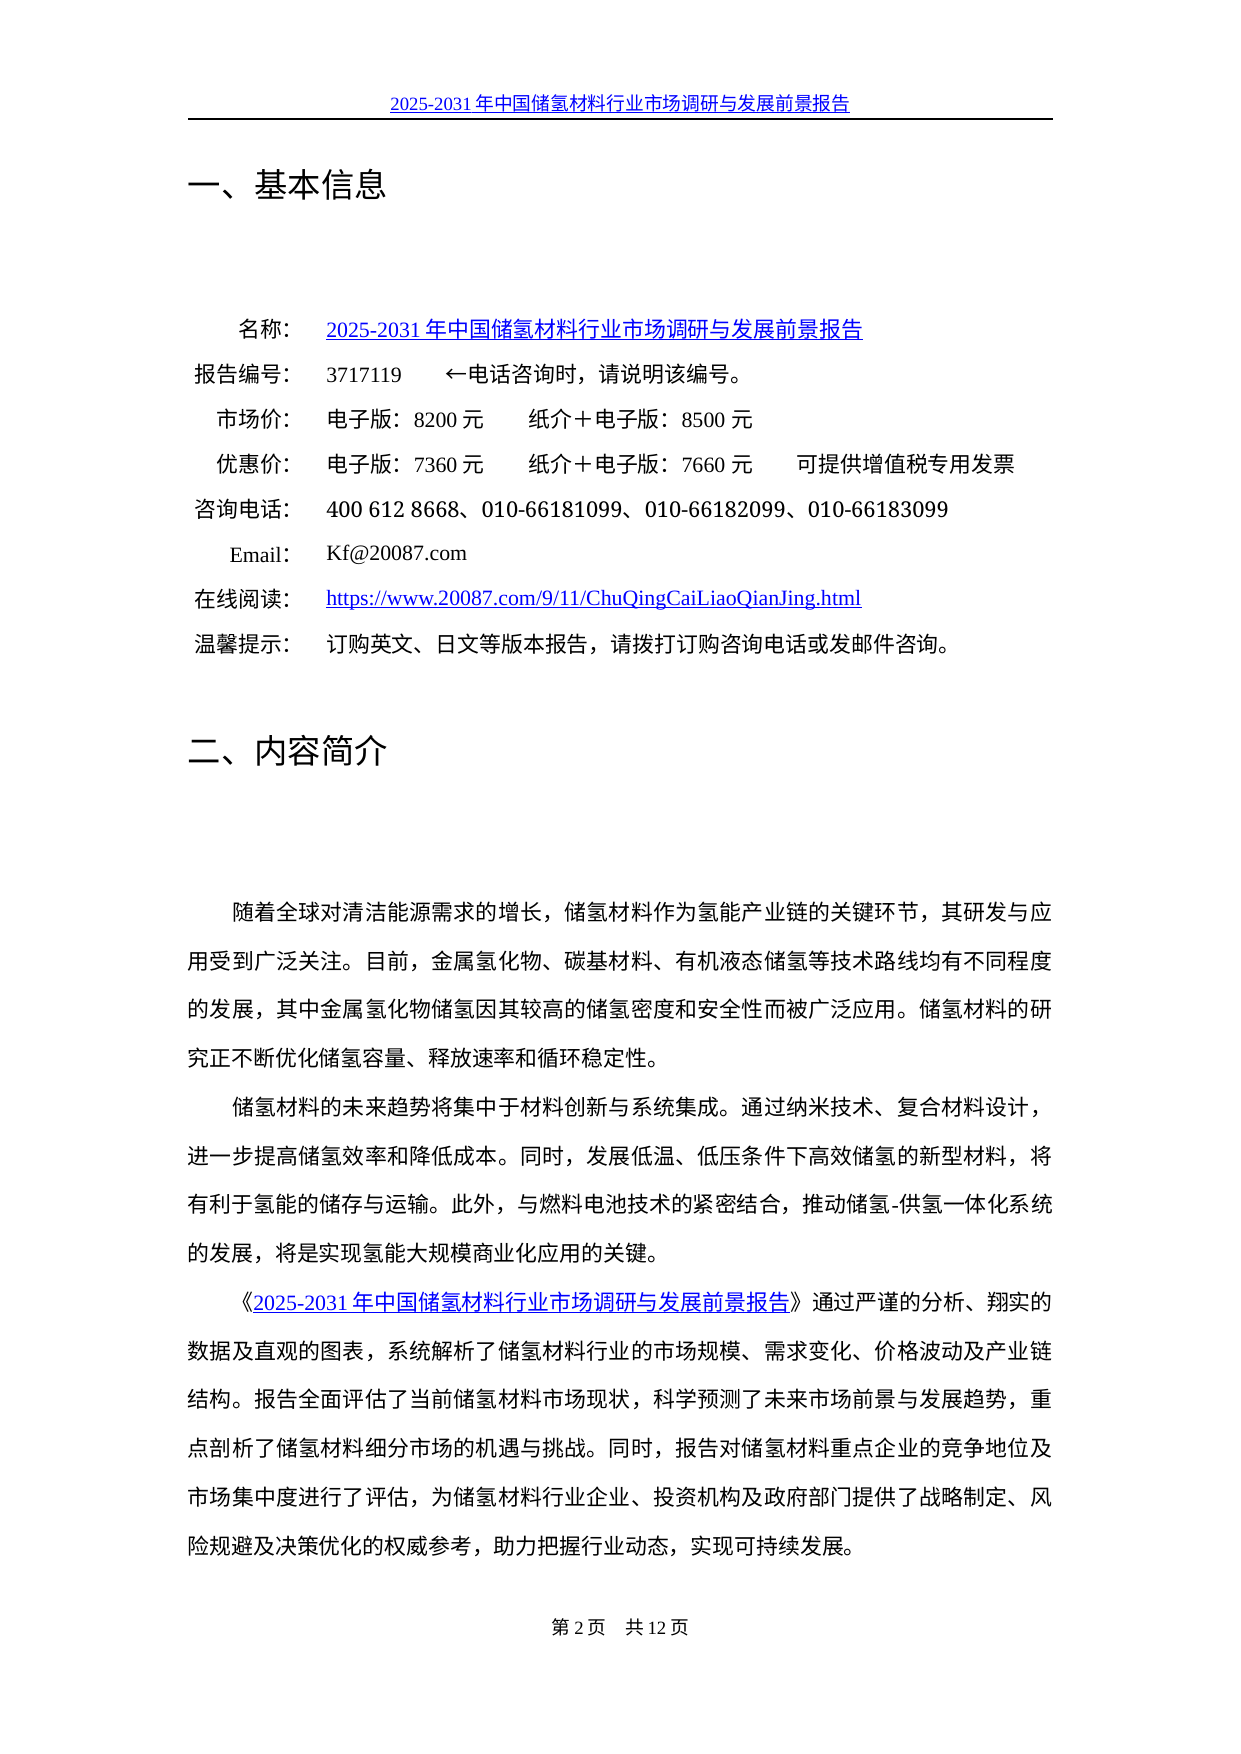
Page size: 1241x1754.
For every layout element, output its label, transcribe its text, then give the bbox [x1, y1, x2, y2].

table_cell 咨询电话： [167, 492, 315, 537]
table_cell 订购英文、日文等版本报告，请拨打订购咨询电话或发邮件咨询。 [315, 627, 1073, 672]
table_cell 400 612 8668、010-66181099、010-66182099、010-66183099 [315, 492, 1073, 537]
table_cell 电子版：8200 元 纸介＋电子版：8500 元 [315, 402, 1073, 447]
table_cell 3717119 ←电话咨询时，请说明该编号。 [315, 357, 1073, 402]
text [187, 894, 1053, 1561]
table_cell Email： [167, 537, 315, 582]
title 一、基本信息 [187, 150, 1053, 215]
table_cell 电子版：7360 元 纸介＋电子版：7660 元 可提供增值税专用发票 [315, 447, 1073, 492]
table_cell 在线阅读： [167, 582, 315, 627]
table_cell 市场价： [167, 402, 315, 447]
table_cell 优惠价： [167, 447, 315, 492]
table_cell 温馨提示： [167, 627, 315, 672]
table_header 2025-2031年中国储氢材料行业市场调研与发展前景报告 [315, 312, 1073, 357]
table_cell [315, 582, 1073, 627]
title 二、内容简介 [187, 717, 1053, 782]
table_cell Kf@20087.com [315, 537, 1073, 582]
table_header 名称： [167, 312, 315, 357]
table_cell 报告编号： [167, 357, 315, 402]
